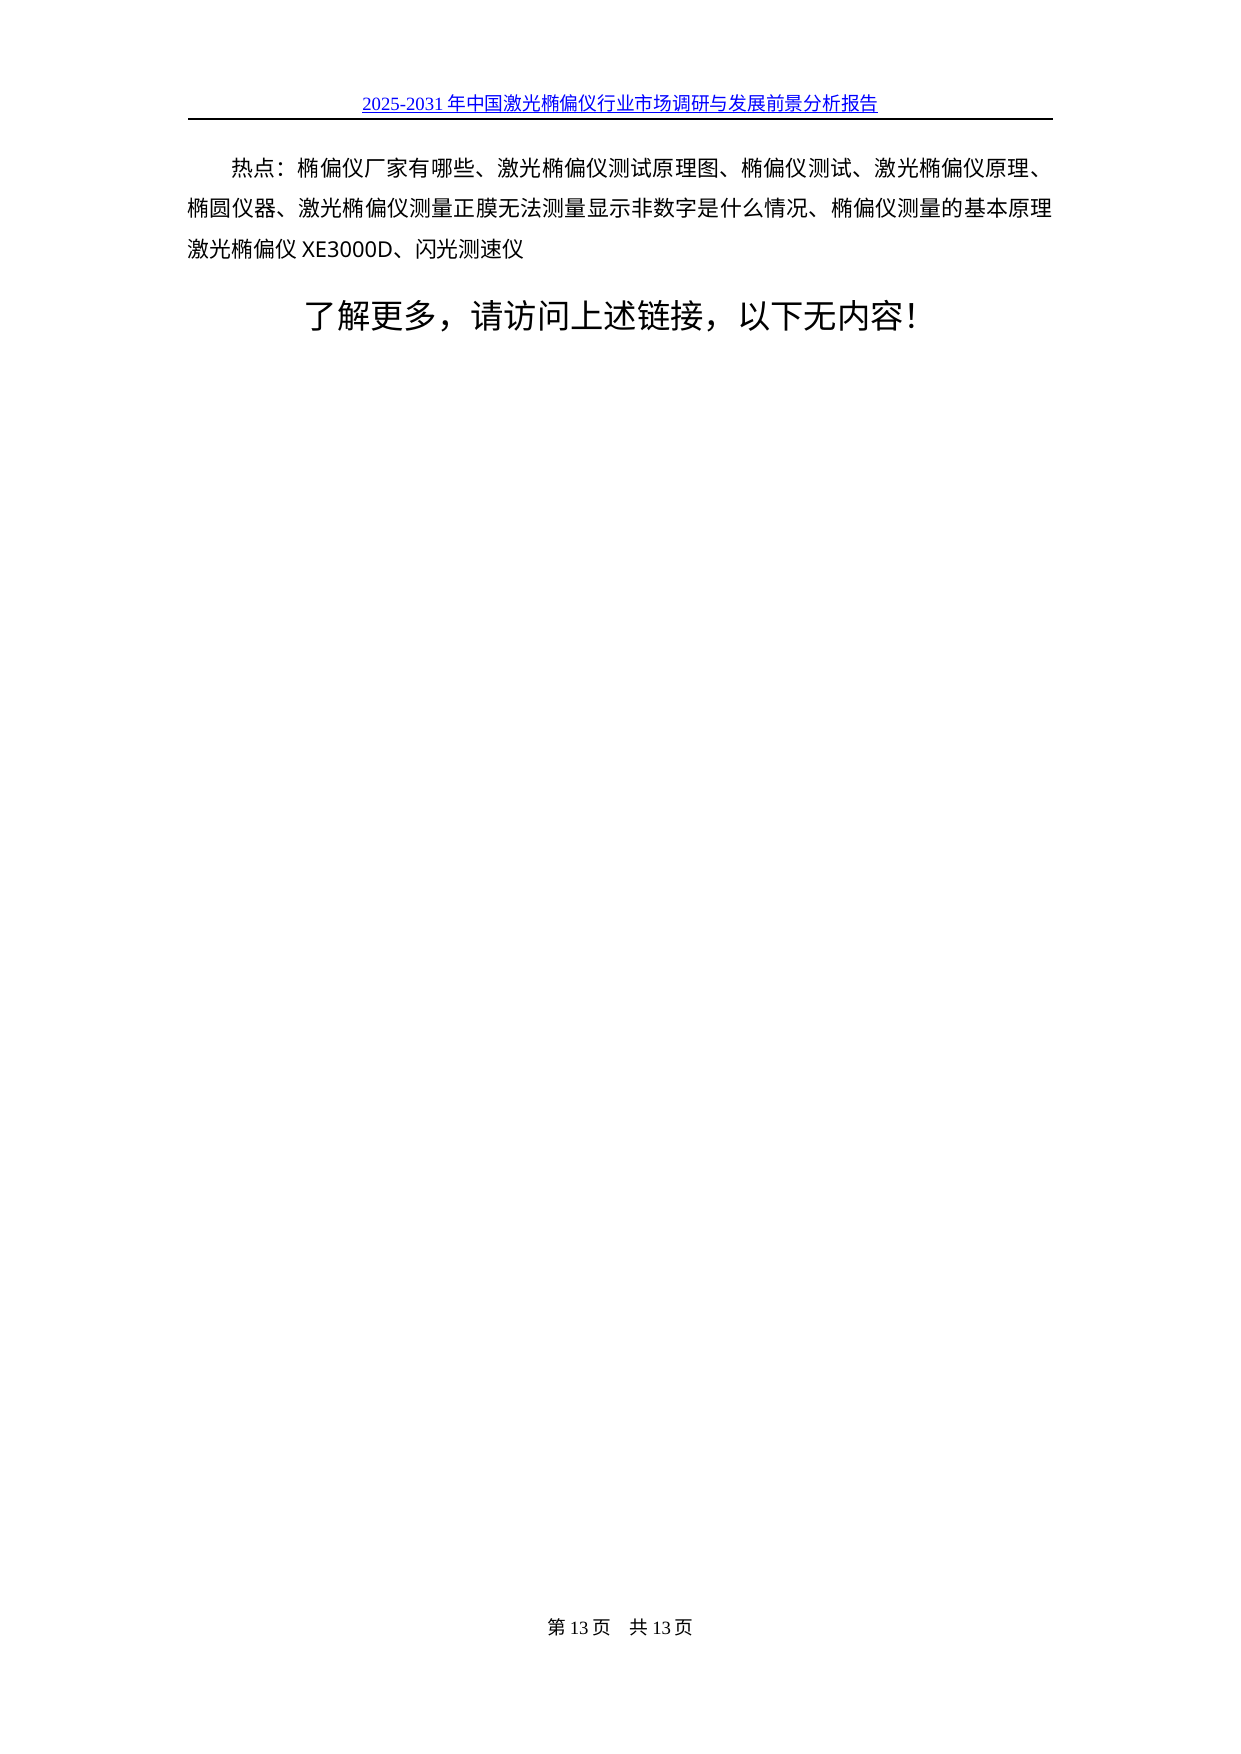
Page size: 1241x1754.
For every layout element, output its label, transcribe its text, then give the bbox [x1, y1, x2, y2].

title 了解更多，请访问上述链接，以下无内容！ [187, 282, 1053, 347]
text 热点：椭偏仪厂家有哪些、激光椭偏仪测试原理图、椭偏仪测试、激光椭偏仪原理、椭圆仪器、激光椭偏仪测量正膜无法测量显示非数字是什么情况、椭偏仪测量的基本原理、激光椭偏仪 XE3000D、闪光测速仪 [187, 150, 1053, 264]
